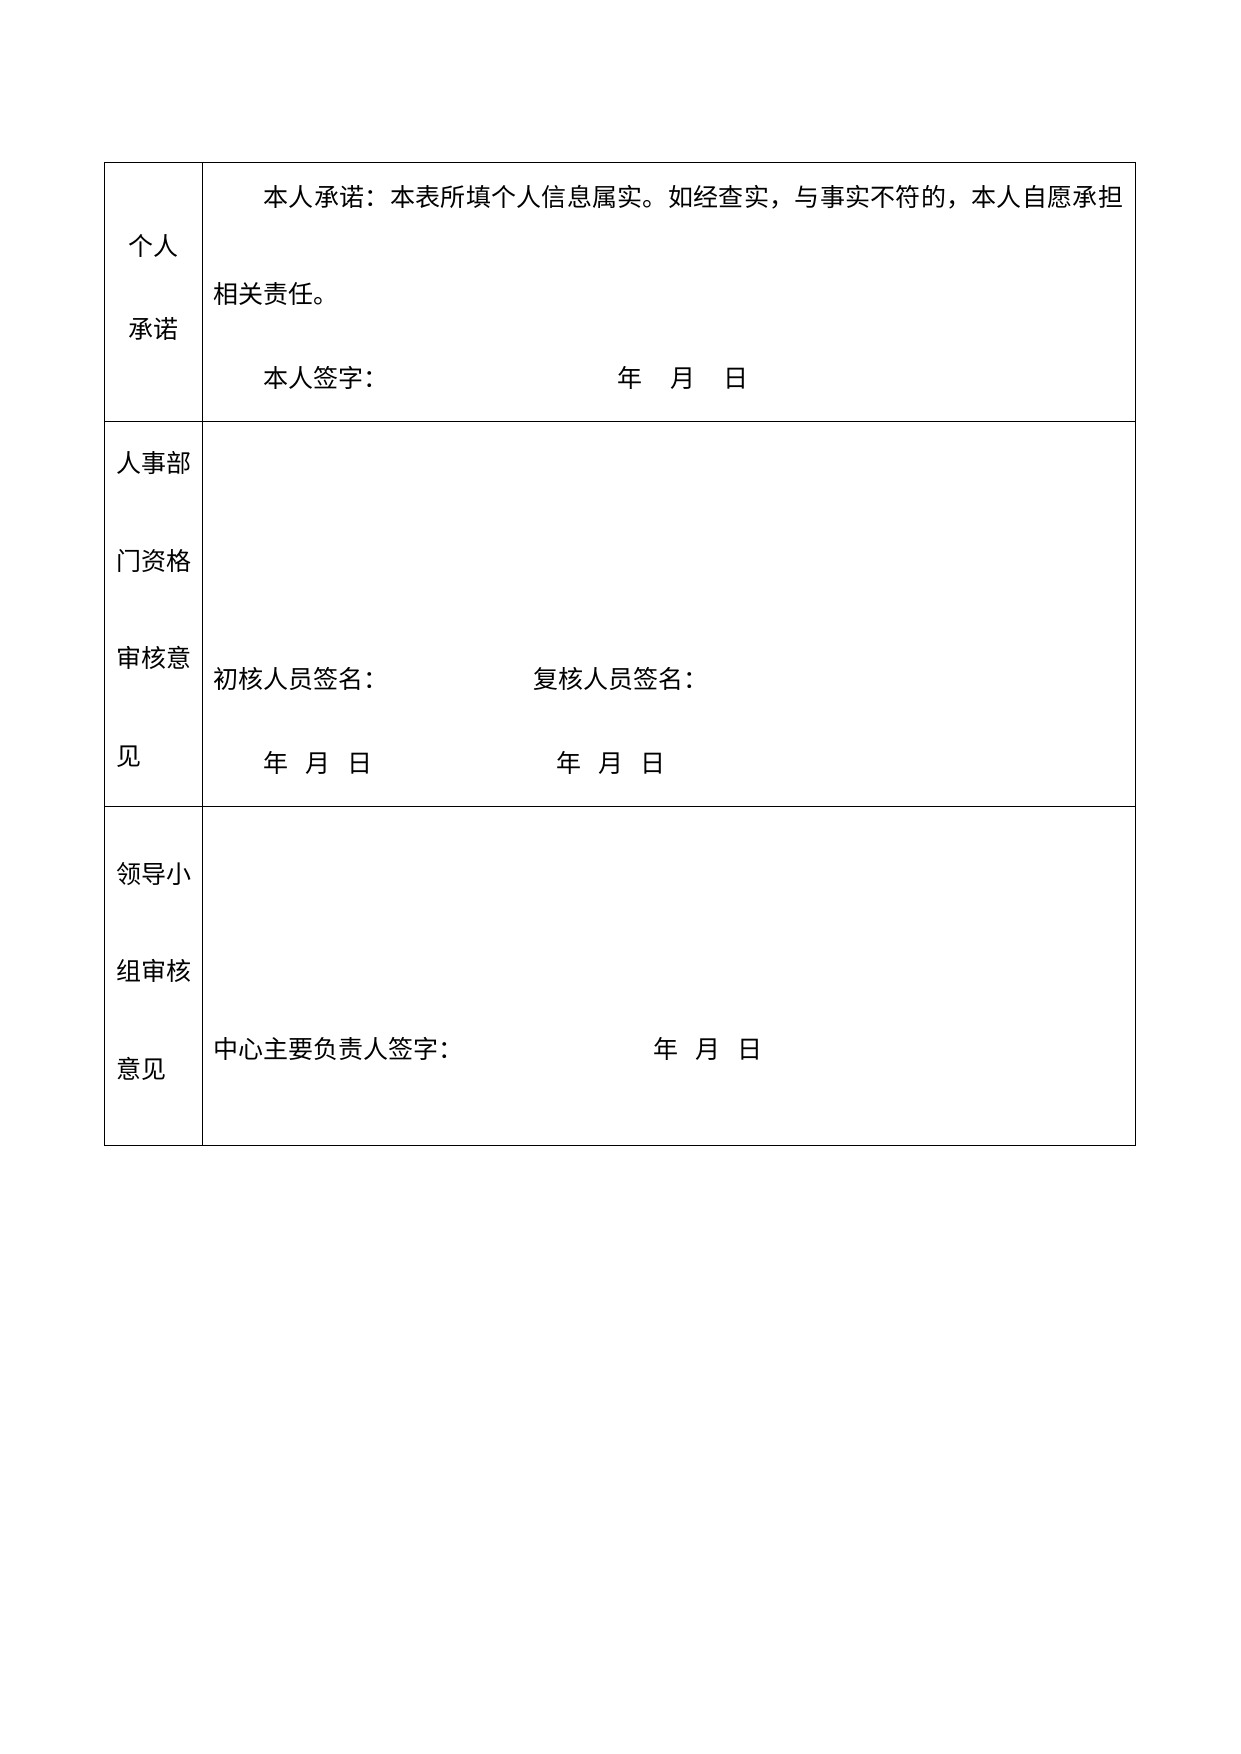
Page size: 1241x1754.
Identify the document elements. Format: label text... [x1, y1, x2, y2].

table_cell 领导小组审核意见 [105, 807, 202, 1145]
table_cell 个人 承诺 [105, 163, 202, 421]
table_cell 本人承诺：本表所填个人信息属实。如经查实，与事实不符的，本人自愿承担相关责任。 本人签字： 年 月 日 [203, 163, 1135, 421]
table_cell 初核人员签名： 复核人员签名： 年 月 日 年 月 日 [203, 422, 1135, 806]
table_cell 人事部门资格审核意见 [105, 422, 202, 806]
table_cell 中心主要负责人签字： 年 月 日 [203, 807, 1135, 1145]
